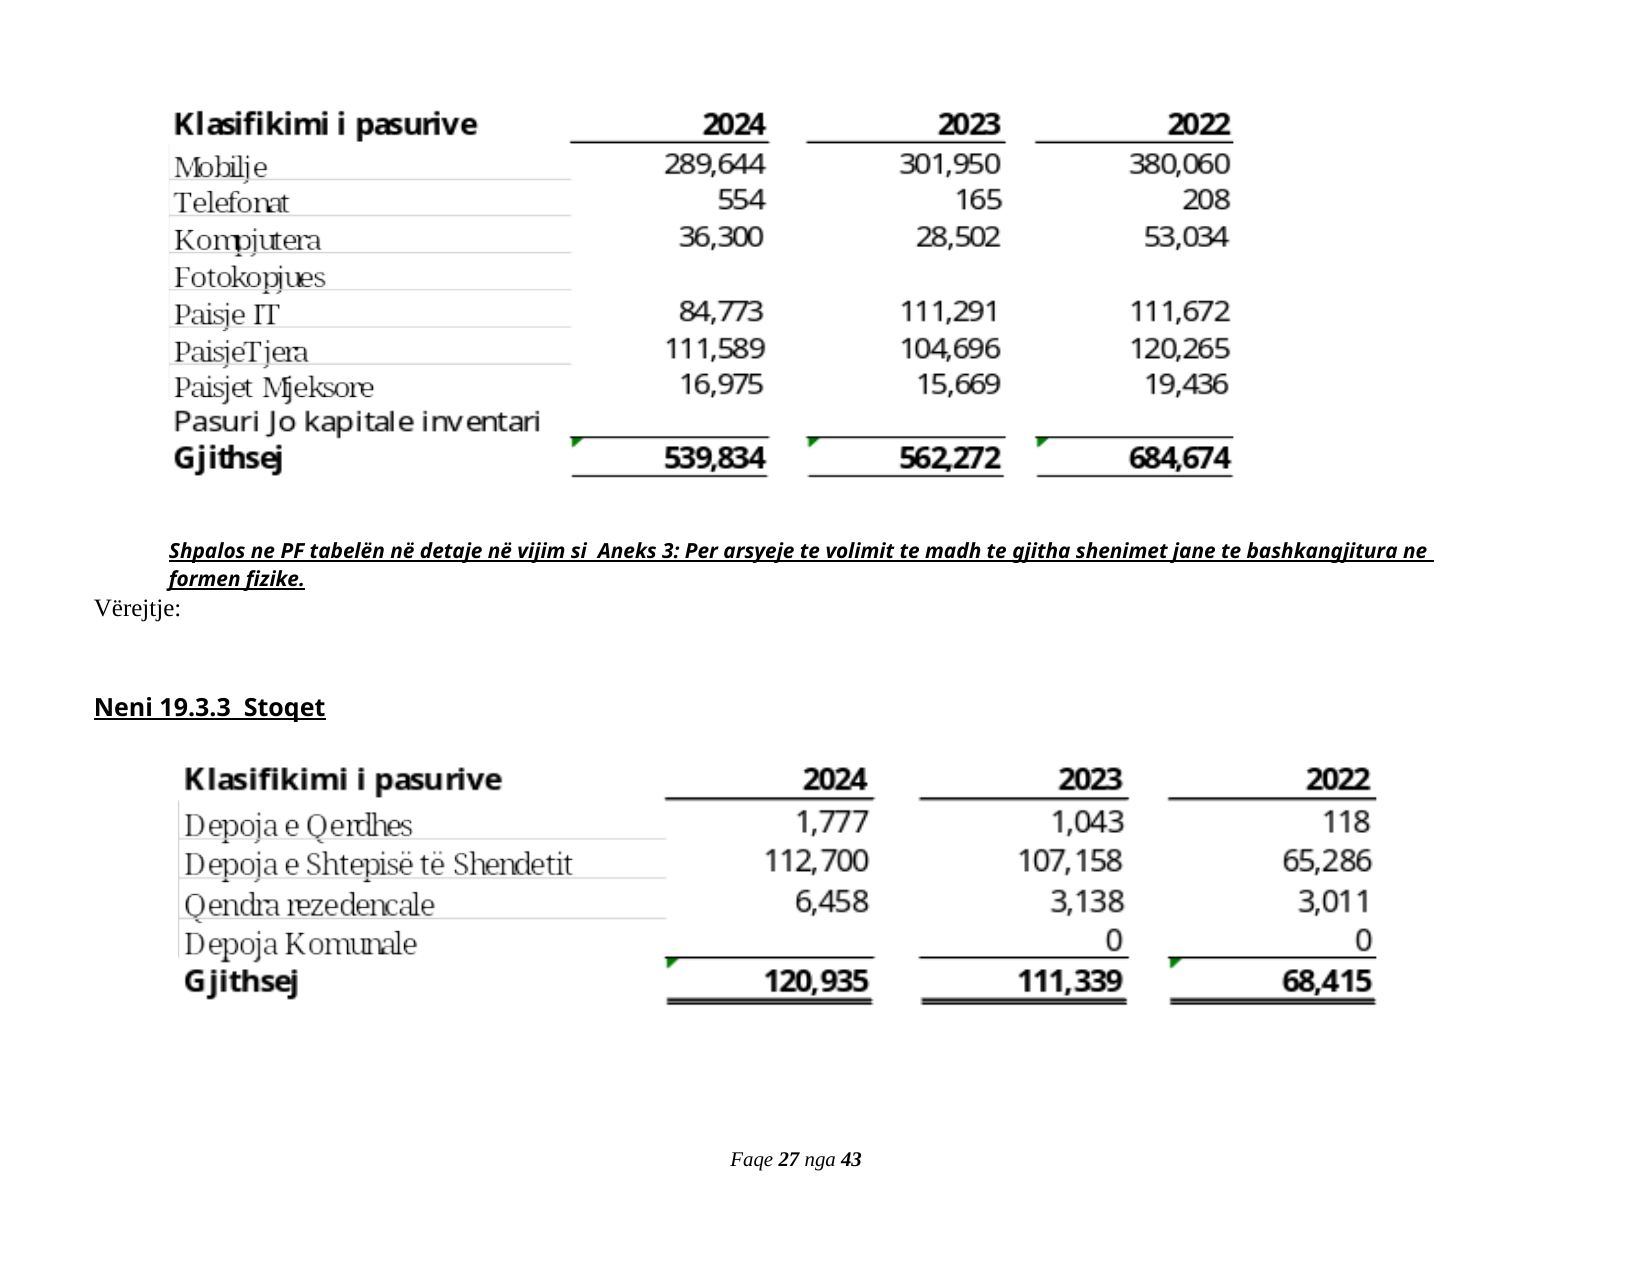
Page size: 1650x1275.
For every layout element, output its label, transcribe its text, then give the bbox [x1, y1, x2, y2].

text Vërejtje: [94, 593, 1500, 622]
list Shpalos ne PF tabelën në detaje në vijim si Aneks 3: Per arsyeje te volimit te madh te gjitha shenimet jane te bashkangjitura ne formen fizike. [169, 536, 1500, 593]
text Neni 19.3.3 Stoqet [94, 690, 1500, 724]
